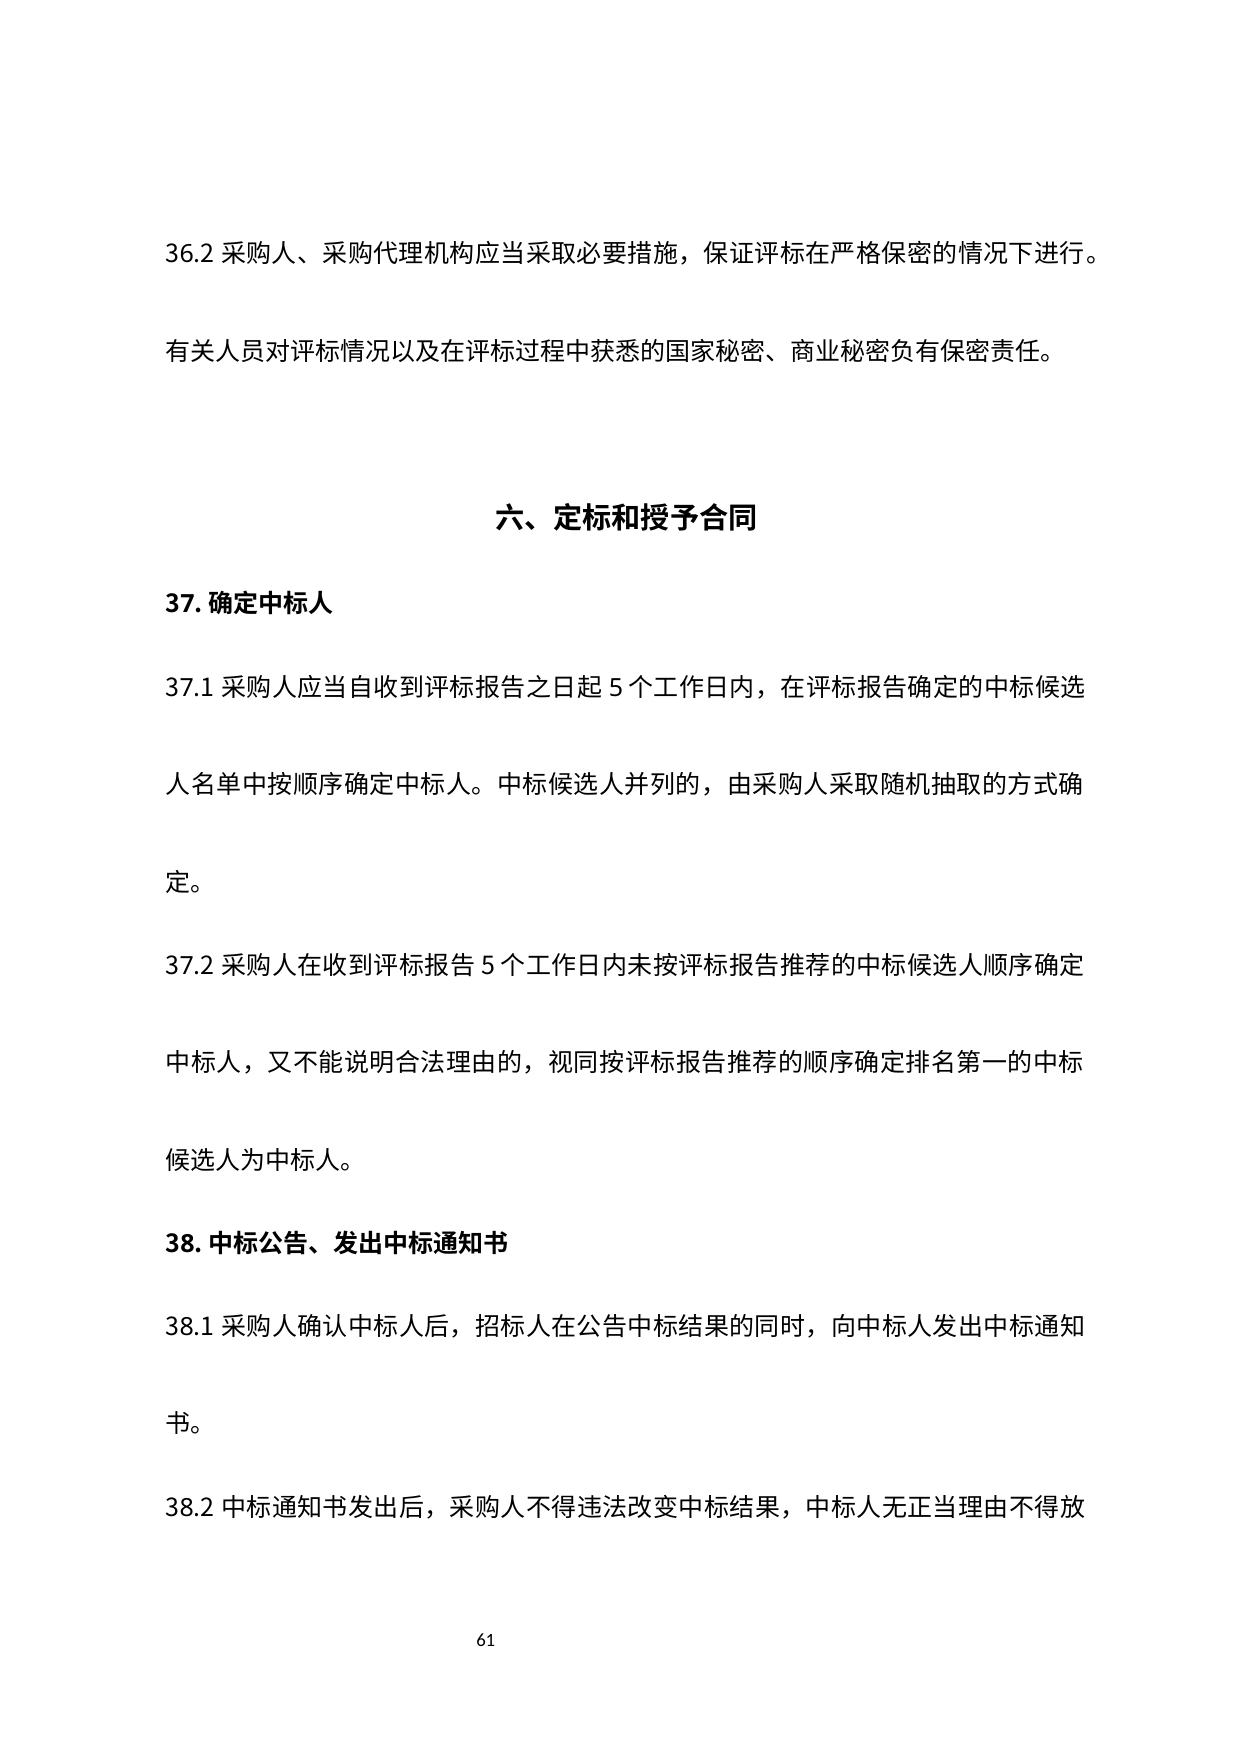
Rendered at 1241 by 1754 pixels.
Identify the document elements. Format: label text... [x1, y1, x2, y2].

text 六、定标和授予合同 [165, 483, 1087, 548]
text 36.2 采购人、采购代理机构应当采取必要措施，保证评标在严格保密的情况下进行。有关人员对评标情况以及在评标过程中获悉的国家秘密、商业秘密负有保密责任。 [165, 219, 1087, 382]
text 37. 确定中标人 [165, 569, 1087, 634]
text 38. 中标公告、发出中标通知书 [165, 1209, 1087, 1274]
text 37.2 采购人在收到评标报告5个工作日内未按评标报告推荐的中标候选人顺序确定中标人，又不能说明合法理由的，视同按评标报告推荐的顺序确定排名第一的中标候选人为中标人。 [165, 931, 1087, 1191]
text 37.1 采购人应当自收到评标报告之日起5个工作日内，在评标报告确定的中标候选人名单中按顺序确定中标人。中标候选人并列的，由采购人采取随机抽取的方式确定。 [165, 653, 1087, 913]
text 38.1 采购人确认中标人后，招标人在公告中标结果的同时，向中标人发出中标通知书。 [165, 1292, 1087, 1454]
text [165, 1473, 1087, 1538]
